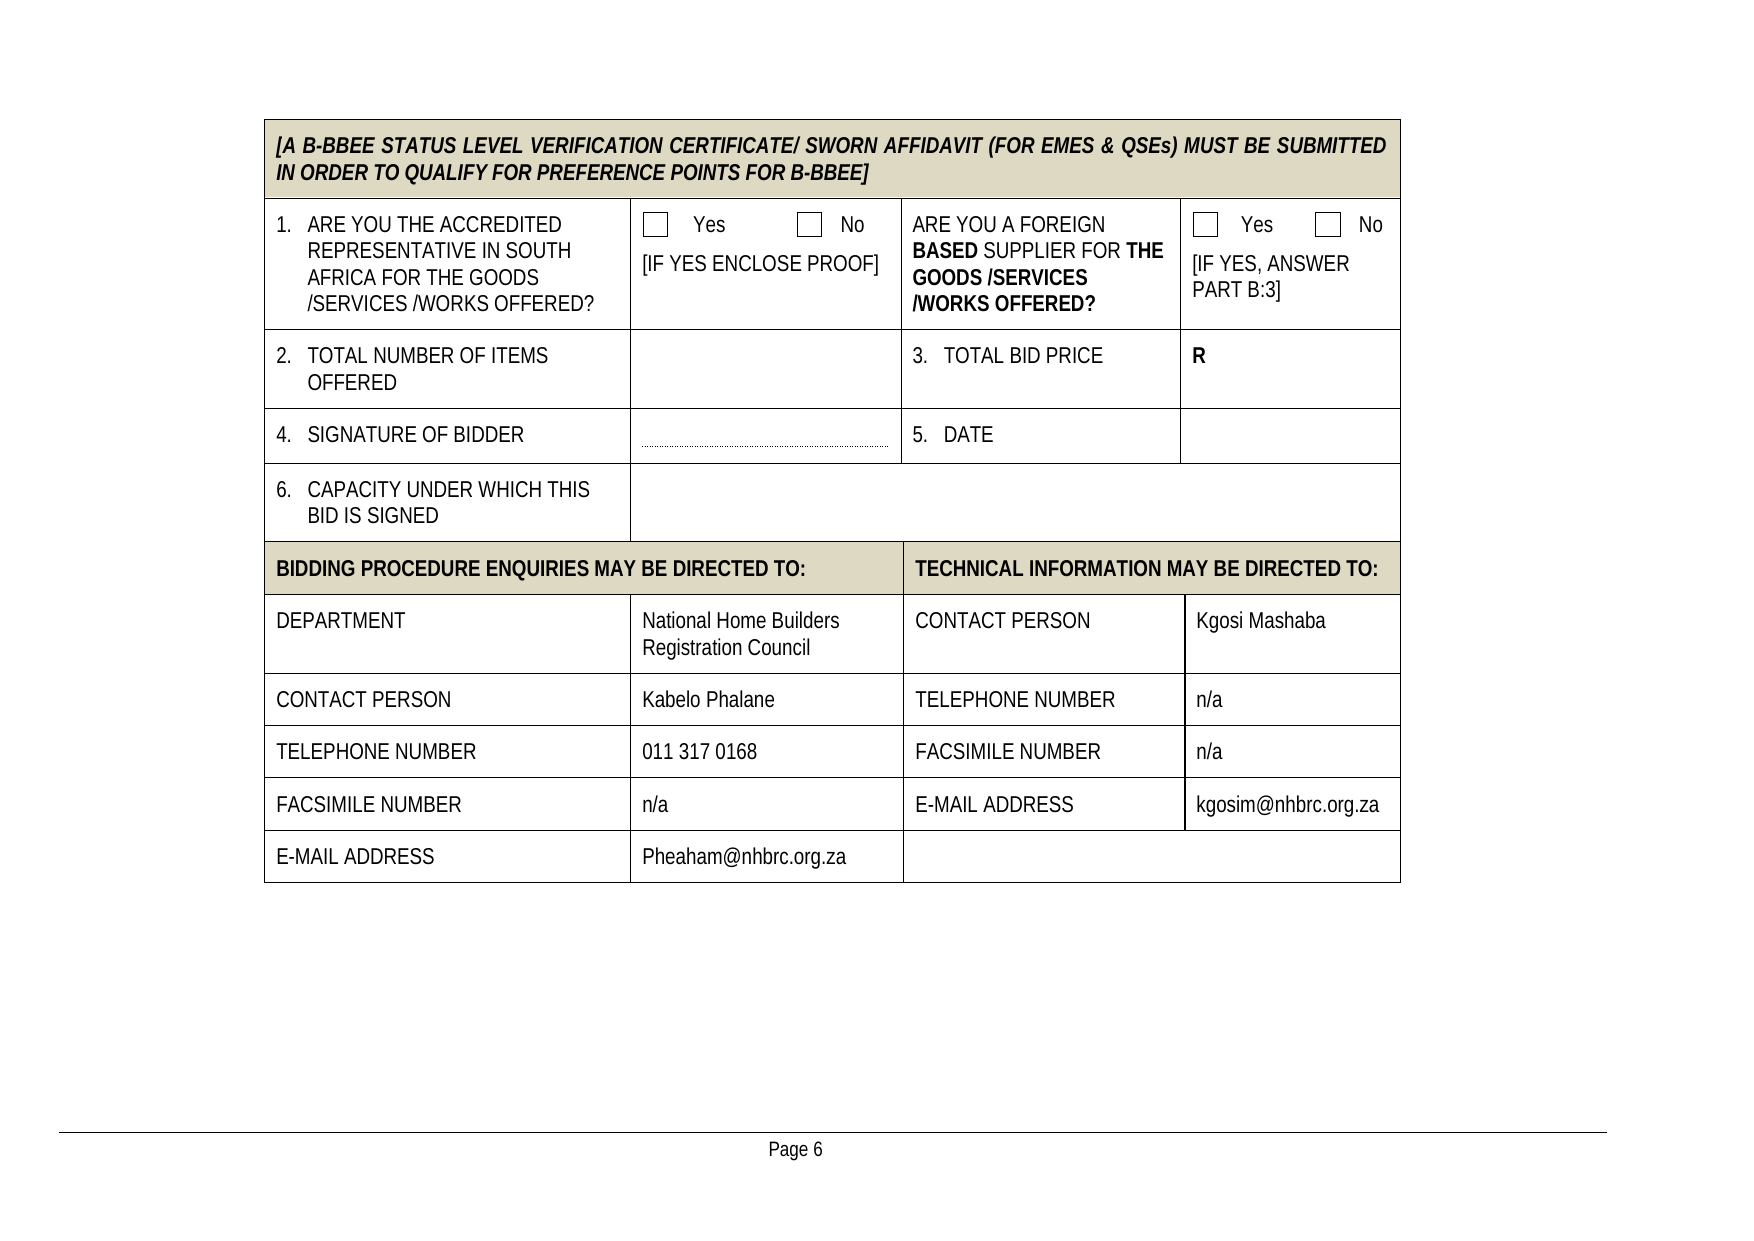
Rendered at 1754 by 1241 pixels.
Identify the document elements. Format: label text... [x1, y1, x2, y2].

table_cell [1181, 409, 1400, 462]
table_cell Yes No [IF YES ENCLOSE PROOF] [631, 199, 901, 329]
table_cell [904, 831, 1400, 882]
table_cell Yes No [IF YES, ANSWER PART B:3] [1181, 199, 1400, 329]
table_cell DEPARTMENT [265, 595, 630, 672]
table_cell Kgosi Mashaba [1186, 595, 1400, 672]
table_cell Kabelo Phalane [631, 674, 903, 725]
table_cell SIGNATURE OF BIDDER [265, 409, 630, 462]
table_cell TOTAL NUMBER OF ITEMS OFFERED [265, 330, 630, 408]
table_cell TELEPHONE NUMBER [265, 726, 630, 777]
table_cell TECHNICAL INFORMATION MAY BE DIRECTED TO: [904, 542, 1400, 594]
table_cell n/a [1186, 674, 1400, 725]
table_cell FACSIMILE NUMBER [265, 778, 630, 829]
table_cell [631, 464, 1400, 541]
table_cell [631, 330, 901, 408]
table_cell CONTACT PERSON [904, 595, 1184, 672]
table_cell Pheaham@nhbrc.org.za [631, 831, 903, 882]
table_cell ARE YOU A FOREIGN BASED SUPPLIER FOR THE GOODS /SERVICES /WORKS OFFERED? [902, 199, 1180, 329]
table_cell R [1181, 330, 1400, 408]
table_cell National Home Builders Registration Council [631, 595, 903, 672]
table_cell TELEPHONE NUMBER [904, 674, 1184, 725]
table_cell 011 317 0168 [631, 726, 903, 777]
table_cell n/a [1186, 726, 1400, 777]
table_cell CAPACITY UNDER WHICH THIS BID IS SIGNED [265, 464, 630, 541]
table_cell E-MAIL ADDRESS [904, 778, 1184, 829]
table_header [A B-BBEE STATUS LEVEL VERIFICATION CERTIFICATE/ SWORN AFFIDAVIT (FOR EMES & QSEs) MUST BE SUBMITTED IN ORDER TO QUALIFY FOR PREFERENCE POINTS FOR B-BBEE] [265, 120, 1400, 197]
table_cell kgosim@nhbrc.org.za [1186, 778, 1400, 829]
table_cell ARE YOU THE ACCREDITED REPRESENTATIVE IN SOUTH AFRICA FOR THE GOODS /SERVICES /WORKS OFFERED? [265, 199, 630, 329]
table_cell DATE [902, 409, 1180, 462]
table_cell BIDDING PROCEDURE ENQUIRIES MAY BE DIRECTED TO: [265, 542, 903, 594]
table_cell [631, 409, 901, 462]
table_cell FACSIMILE NUMBER [904, 726, 1184, 777]
table_cell TOTAL BID PRICE [902, 330, 1180, 408]
table_cell E-MAIL ADDRESS [265, 831, 630, 882]
table_cell n/a [631, 778, 903, 829]
table_cell CONTACT PERSON [265, 674, 630, 725]
